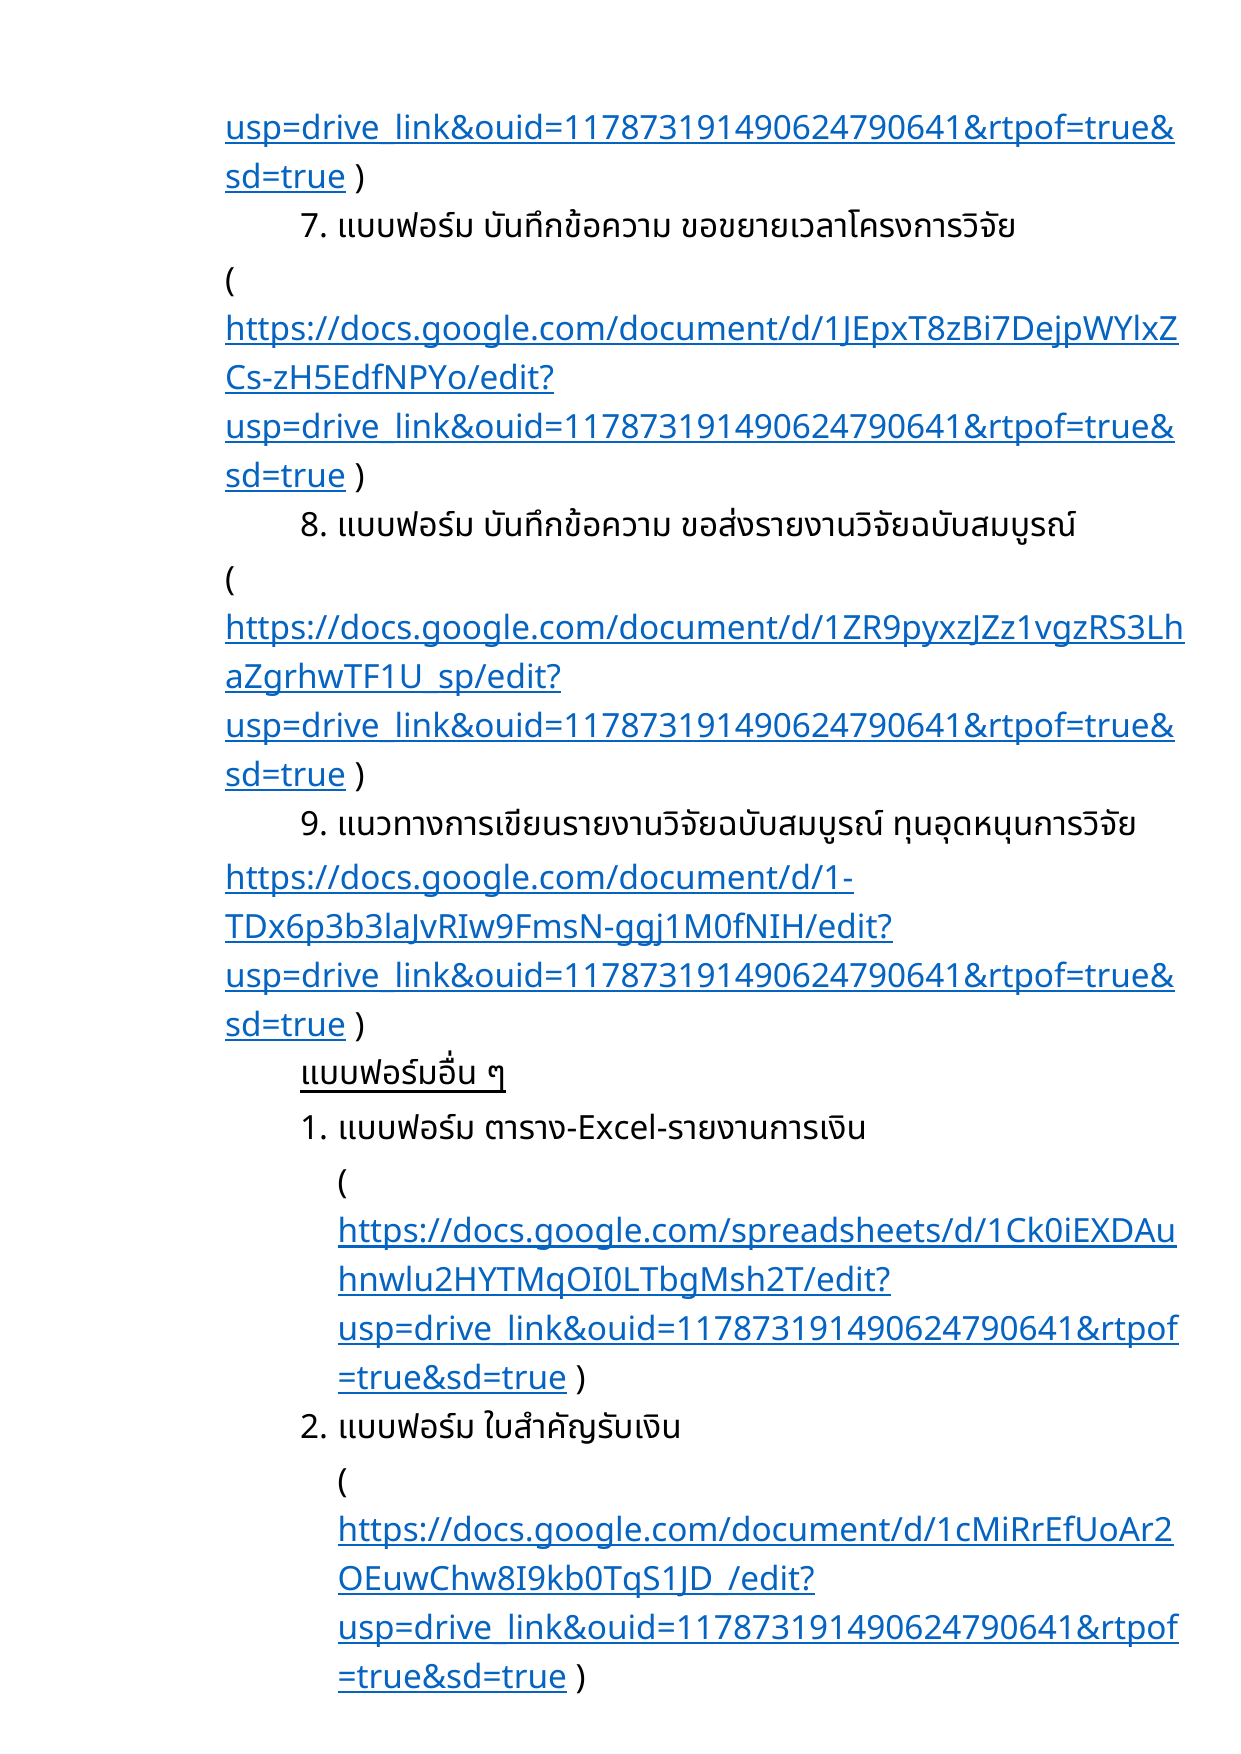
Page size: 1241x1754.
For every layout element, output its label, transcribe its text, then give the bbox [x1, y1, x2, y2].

list แบบฟอร์มอื่น ๆ [225, 1049, 1191, 1100]
list แบบฟอร์ม ใบสำคัญรับเงิน (https://docs.google.com/document/d/1cMiRrEfUoAr2OEuwChw8I9kb0TqS1JD_/edit?usp=drive_link&ouid=117873191490624790641&rtpof=true&sd=true ) [300, 1403, 1191, 1698]
list 8. แบบฟอร์ม บันทึกข้อความ ขอส่งรายงานวิจัยฉบับสมบูรณ์ (https://docs.google.com/document/d/1ZR9pyxzJZz1vgzRS3LhaZgrhwTF1U_sp/edit?usp=drive_link&ouid=117873191490624790641&rtpof=true&sd=true ) [225, 500, 1191, 796]
list 9. แนวทางการเขียนรายงานวิจัยฉบับสมบูรณ์ ทุนอุดหนุนการวิจัย https://docs.google.com/document/d/1-TDx6p3b3laJvRIw9FmsN-ggj1M0fNIH/edit?usp=drive_link&ouid=117873191490624790641&rtpof=true&sd=true ) [225, 799, 1191, 1046]
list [225, 103, 1191, 198]
list แบบฟอร์ม ตาราง-Excel-รายงานการเงิน (https://docs.google.com/spreadsheets/d/1Ck0iEXDAuhnwlu2HYTMqOI0LTbgMsh2T/edit?usp=drive_link&ouid=117873191490624790641&rtpof=true&sd=true ) [300, 1104, 1191, 1399]
list 7. แบบฟอร์ม บันทึกข้อความ ขอขยายเวลาโครงการวิจัย (https://docs.google.com/document/d/1JEpxT8zBi7DejpWYlxZCs-zH5EdfNPYo/edit?usp=drive_link&ouid=117873191490624790641&rtpof=true&sd=true ) [225, 201, 1191, 497]
